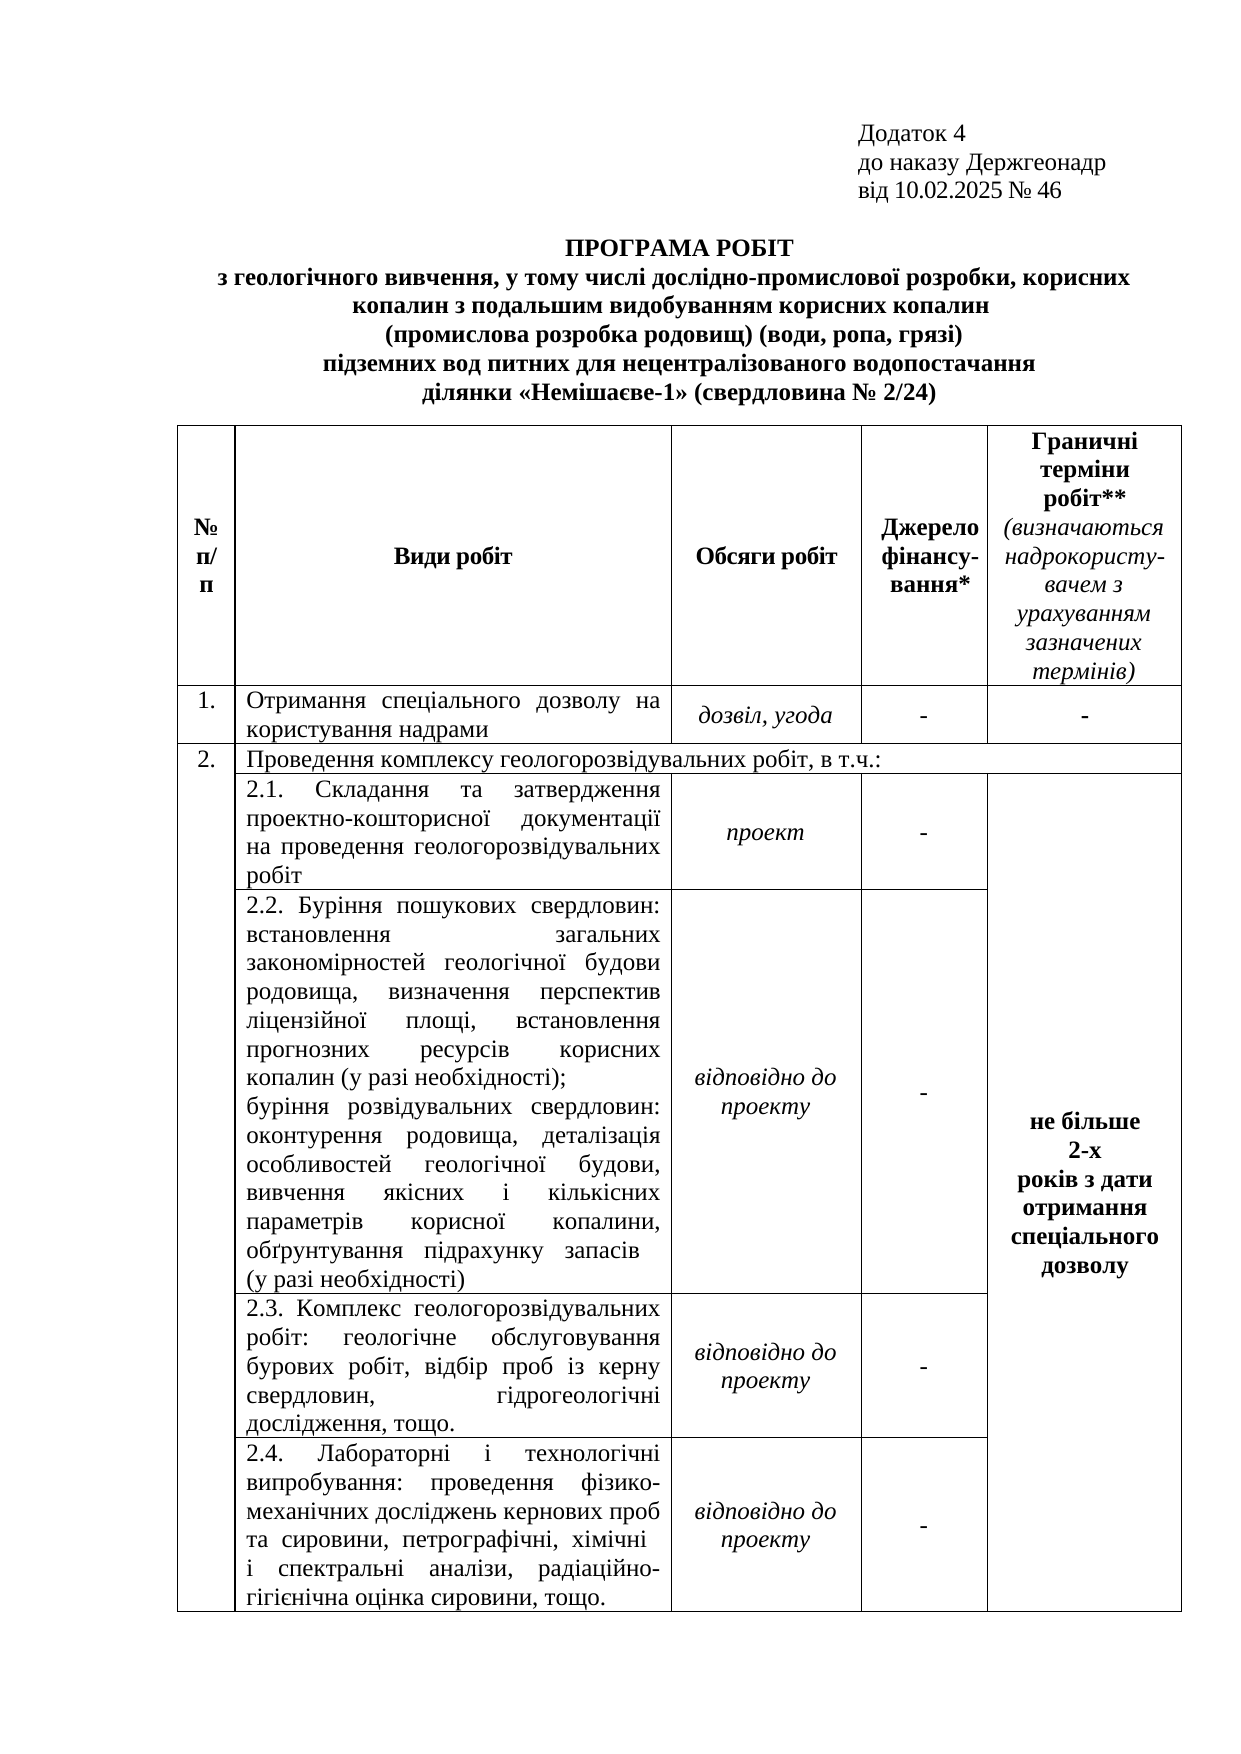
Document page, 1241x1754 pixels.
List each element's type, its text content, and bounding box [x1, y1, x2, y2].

table_cell відповідно до проекту [672, 1438, 861, 1611]
table_cell - [862, 890, 987, 1292]
table_header Види робіт [236, 426, 671, 684]
text ПРОГРАМА РОБІТ [177, 233, 1181, 262]
table_cell 2.3. Комплекс геологорозвідувальних робіт: геологічне обслуговування бурових робіт, відбір проб із керну свердловин, гідрогеологічні дослідження, тощо. [236, 1294, 671, 1437]
table_header Граничні терміни робіт** (визначаються надрокористу-вачем з урахуванням зазначених термінів) [988, 426, 1181, 684]
table_cell Проведення комплексу геологорозвідувальних робіт, в т.ч.: [236, 744, 1181, 773]
table_cell - [862, 686, 987, 743]
table_cell 2.1. Складання та затвердження проектно-кошторисної документації на проведення геологорозвідувальних робіт [236, 774, 671, 889]
table_cell не більше 2-х років з дати отримання спеціального дозволу [988, 774, 1181, 1611]
text з геологічного вивчення, у тому числі дослідно-промислової розробки, корисних копалин з подальшим видобуванням корисних копалин (промислова розробка родовищ) (води, ропа, грязі) [177, 262, 1171, 348]
table_header Додаток 4 до наказу Держгеонадр від 10.02.2025 № 46 [847, 118, 1181, 233]
table_cell - [988, 686, 1181, 743]
table_header № п/п [178, 426, 234, 684]
table_cell 2.2. Буріння пошукових свердловин: встановлення загальних закономірностей геологічної будови родовища, визначення перспектив ліцензійної площі, встановлення прогнозних ресурсів корисних копалин (у разі необхідності); буріння розвідувальних свердловин: оконтурення родовища, деталізація особливостей геологічної будови, вивчення якісних і кількісних параметрів корисної копалини, обґрунтування підрахунку запасів (у разі необхідності) [236, 890, 671, 1292]
table_cell дозвіл, угода [672, 686, 861, 743]
table_cell відповідно до проекту [672, 890, 861, 1292]
table_cell 1. [178, 686, 234, 743]
table_cell відповідно до проекту [672, 1294, 861, 1437]
text підземних вод питних для нецентралізованого водопостачання [177, 348, 1181, 377]
table_cell 2. [178, 744, 234, 1611]
table_header Обсяги робіт [672, 426, 861, 684]
table_cell - [862, 1438, 987, 1611]
table_cell - [862, 774, 987, 889]
table_cell 2.4. Лабораторні і технологічні випробування: проведення фізико-механічних досліджень кернових проб та сировини, петрографічні, хімічні і спектральні аналізи, радіаційно-гігієнічна оцінка сировини, тощо. [236, 1438, 671, 1611]
table_header Джерело фінансу-вання* [862, 426, 987, 684]
table_cell - [862, 1294, 987, 1437]
table_cell проект [672, 774, 861, 889]
table_cell Отримання спеціального дозволу на користування надрами [236, 686, 671, 743]
text ділянки «Немішаєве-1» (свердловина № 2/24) [177, 377, 1181, 406]
